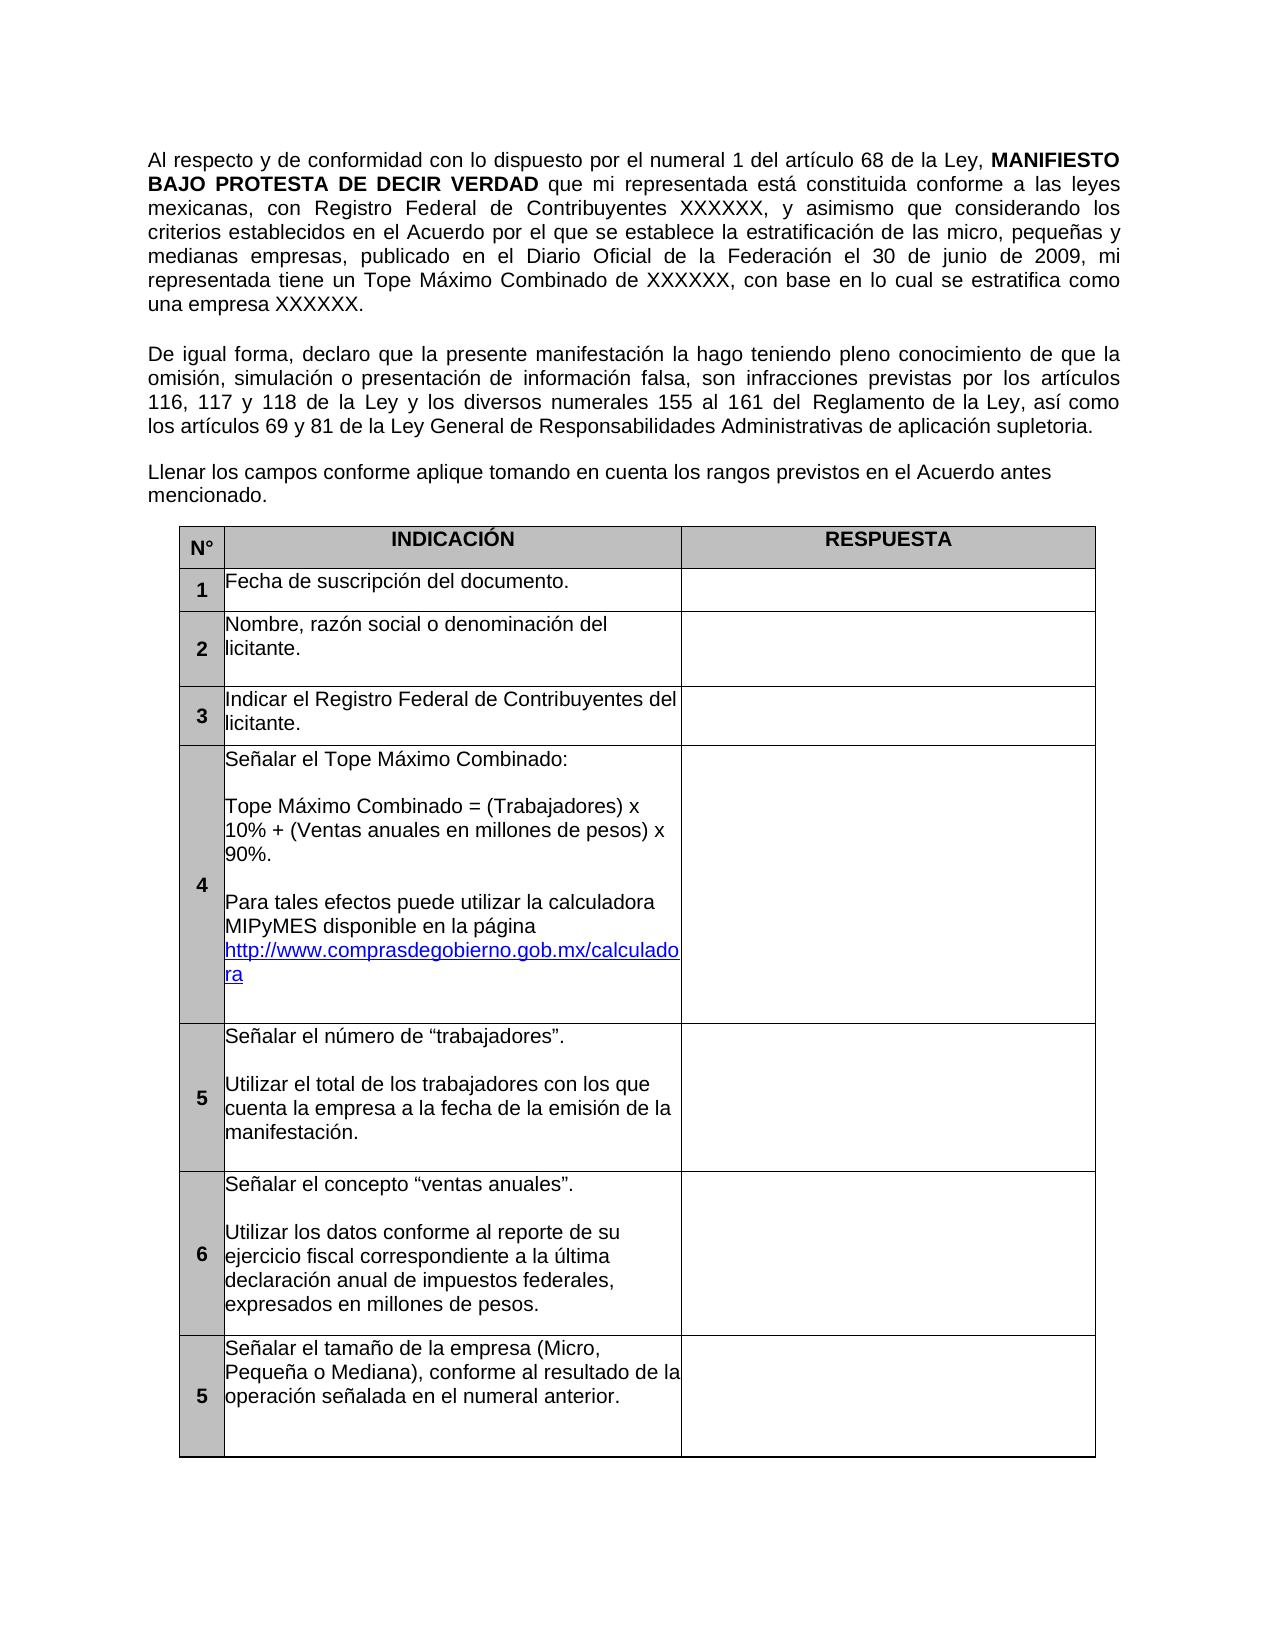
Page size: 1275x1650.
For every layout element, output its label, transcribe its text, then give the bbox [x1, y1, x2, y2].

table_cell Señalar el Tope Máximo Combinado: Tope Máximo Combinado = (Trabajadores) x 10% + (Ventas anuales en millones de pesos) x 90%. Para tales efectos puede utilizar la calculadora MIPyMES disponible en la página http://www.comprasdegobierno.gob.mx/calculadora [225, 746, 681, 1023]
table_cell 3 [180, 687, 224, 745]
table_cell Señalar el tamaño de la empresa (Micro, Pequeña o Mediana), conforme al resultado de la operación señalada en el numeral anterior. [225, 1336, 681, 1456]
table_cell Indicar el Registro Federal de Contribuyentes del licitante. [225, 687, 681, 745]
table_cell 6 [180, 1172, 224, 1335]
table_cell [682, 1336, 1095, 1456]
table_header RESPUESTA [682, 527, 1095, 568]
table_cell [682, 1024, 1095, 1171]
table_cell [682, 569, 1095, 611]
table_header INDICACIÓN [225, 527, 681, 568]
table_cell 2 [180, 612, 224, 686]
table_cell Fecha de suscripción del documento. [225, 569, 681, 611]
text Al respecto y de conformidad con lo dispuesto por el numeral 1 del artículo 68 de la Ley, MANIFIESTO BAJO PROTESTA DE DECIR VERDAD que mi representada está constituida conforme a las leyes mexicanas, con Registro Federal de Contribuyentes XXXXXX, y asimismo que considerando los criterios establecidos en el Acuerdo por el que se establece la estratificación de las micro, pequeñas y medianas empresas, publicado en el Diario Oficial de la Federación el 30 de junio de 2009, mi representada tiene un Tope Máximo Combinado de XXXXXX, con base en lo cual se estratifica como una empresa XXXXXX. [148, 148, 1121, 315]
table_cell 1 [180, 569, 224, 611]
table_cell Señalar el concepto “ventas anuales”. Utilizar los datos conforme al reporte de su ejercicio fiscal correspondiente a la última declaración anual de impuestos federales, expresados en millones de pesos. [225, 1172, 681, 1335]
table_cell 5 [180, 1024, 224, 1171]
table_cell 5 [180, 1336, 224, 1456]
text De igual forma, declaro que la presente manifestación la hago teniendo pleno conocimiento de que la omisión, simulación o presentación de información falsa, son infracciones previstas por los artículos 116, 117 y 118 de la Ley y los diversos numerales 155 al 161 del Reglamento de la Ley, así como los artículos 69 y 81 de la Ley General de Responsabilidades Administrativas de aplicación supletoria. [148, 342, 1120, 438]
text Llenar los campos conforme aplique tomando en cuenta los rangos previstos en el Acuerdo antes mencionado. [148, 462, 1129, 507]
table_cell 4 [180, 746, 224, 1023]
table_header N° [180, 527, 224, 568]
table_cell [682, 612, 1095, 686]
table_cell [682, 746, 1095, 1023]
table_cell [682, 687, 1095, 745]
table_cell Señalar el número de “trabajadores”. Utilizar el total de los trabajadores con los que cuenta la empresa a la fecha de la emisión de la manifestación. [225, 1024, 681, 1171]
table_cell [682, 1172, 1095, 1335]
table_cell Nombre, razón social o denominación del licitante. [225, 612, 681, 686]
